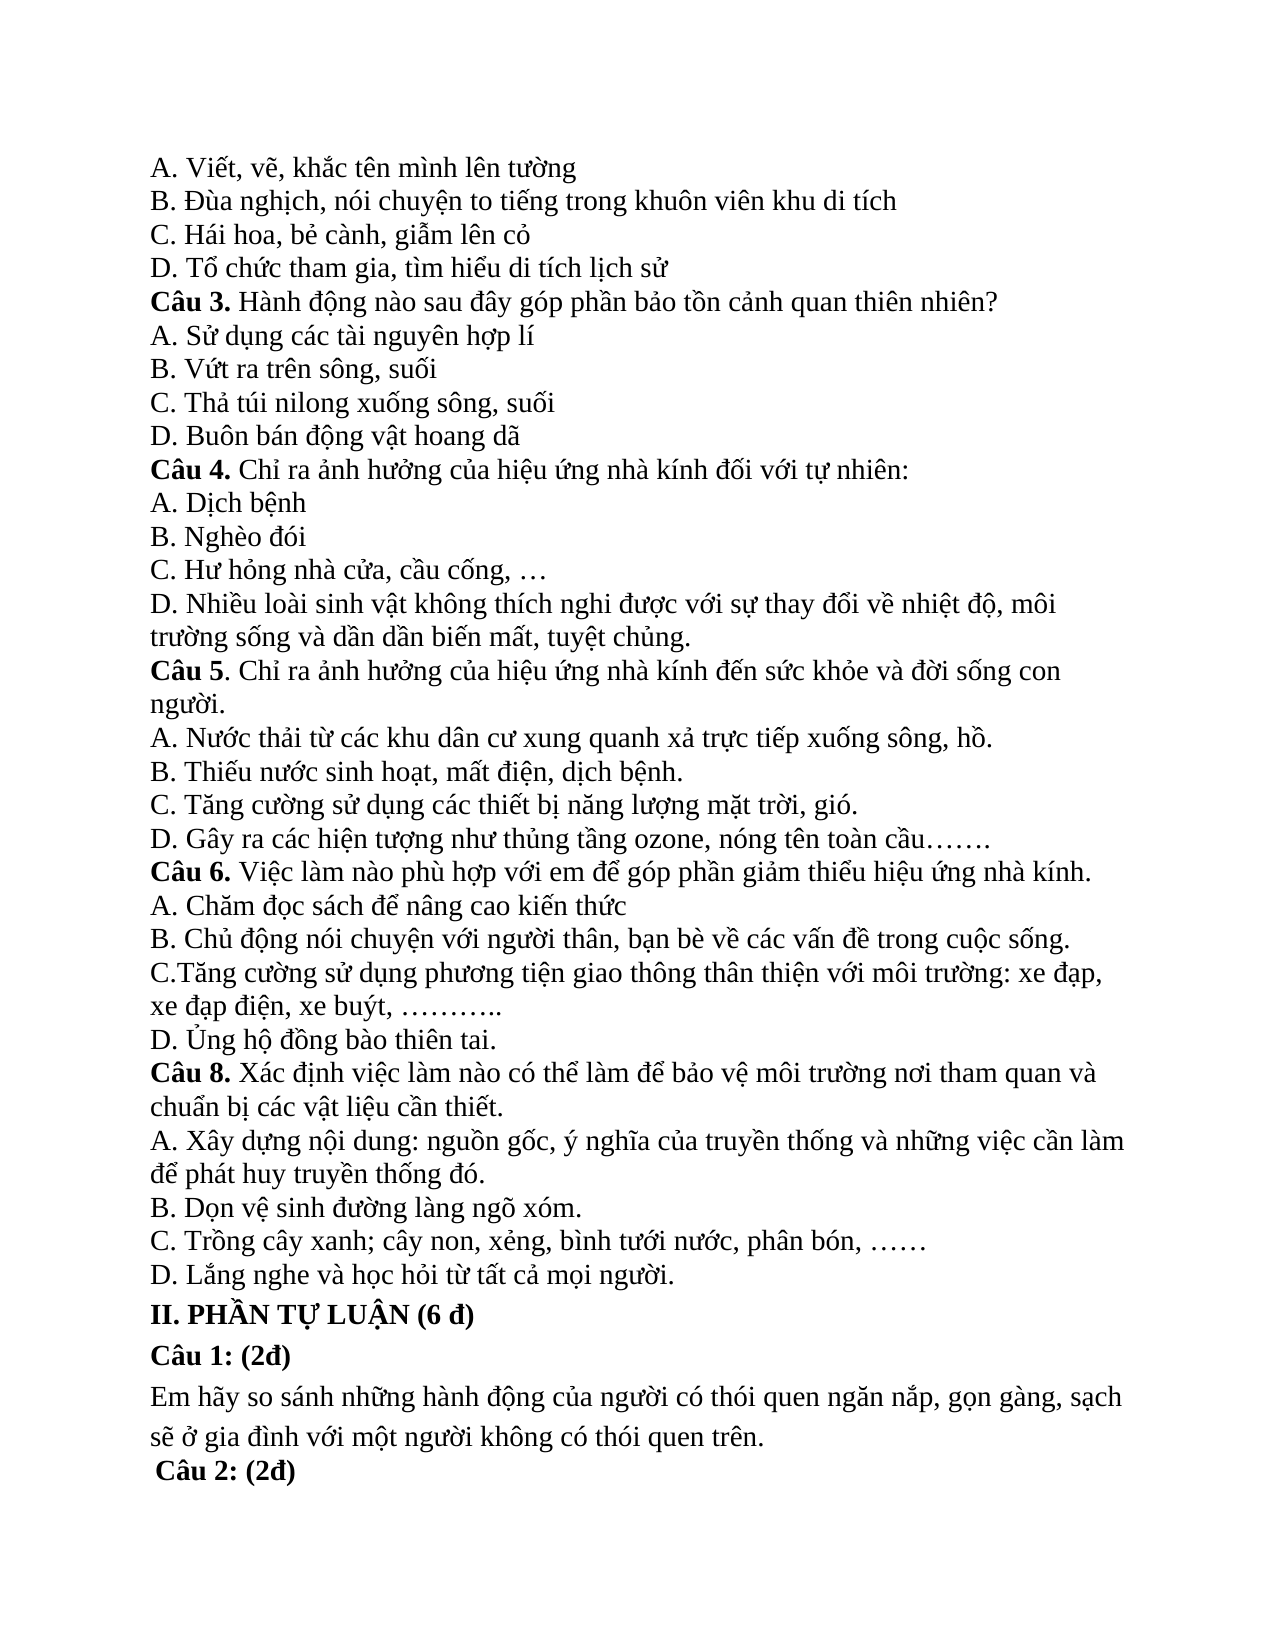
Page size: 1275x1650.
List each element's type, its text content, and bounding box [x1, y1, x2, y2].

text A. Nước thải từ các khu dân cư xung quanh xả trực tiếp xuống sông, hồ. B. Thiếu nước sinh hoạt, mất điện, dịch bệnh. C. Tăng cường sử dụng các thiết bị năng lượng mặt trời, gió. D. Gây ra các hiện tượng như thủng tầng ozone, nóng tên toàn cầu……. [150, 720, 1125, 854]
text Em hãy so sánh những hành động của người có thói quen ngăn nắp, gọn gàng, sạch sẽ ở gia đình với một người không có thói quen trên. [150, 1372, 1125, 1453]
text Câu 5. Chỉ ra ảnh hưởng của hiệu ứng nhà kính đến sức khỏe và đời sống con người. [150, 653, 1125, 720]
text Câu 2: (2đ) [155, 1453, 1120, 1486]
text Câu 3. Hành động nào sau đây góp phần bảo tồn cảnh quan thiên nhiên? [150, 284, 1125, 318]
text A. Sử dụng các tài nguyên hợp lí B. Vứt ra trên sông, suối C. Thả túi nilong xuống sông, suối D. Buôn bán động vật hoang dã [150, 318, 1125, 452]
text Câu 6. Việc làm nào phù hợp với em để góp phần giảm thiểu hiệu ứng nhà kính. [150, 854, 1125, 888]
text A. Viết, vẽ, khắc tên mình lên tường B. Đùa nghịch, nói chuyện to tiếng trong khuôn viên khu di tích C. Hái hoa, bẻ cành, giẫm lên cỏ D. Tổ chức tham gia, tìm hiểu di tích lịch sử [150, 150, 1125, 284]
text Câu 1: (2đ) [150, 1331, 1125, 1372]
text Câu 4. Chỉ ra ảnh hưởng của hiệu ứng nhà kính đối với tự nhiên: [150, 452, 1125, 485]
text A. Xây dựng nội dung: nguồn gốc, ý nghĩa của truyền thống và những việc cần làm để phát huy truyền thống đó. B. Dọn vệ sinh đường làng ngõ xóm. C. Trồng cây xanh; cây non, xẻng, bình tưới nước, phân bón, …… D. Lắng nghe và học hỏi từ tất cả mọi người. [150, 1123, 1125, 1290]
text A. Dịch bệnh B. Nghèo đói C. Hư hỏng nhà cửa, cầu cống, … D. Nhiều loài sinh vật không thích nghi được với sự thay đổi về nhiệt độ, môi trường sống và dần dần biến mất, tuyệt chủng. [150, 485, 1125, 653]
text A. Chăm đọc sách để nâng cao kiến thức B. Chủ động nói chuyện với người thân, bạn bè về các vấn đề trong cuộc sống. C.Tăng cường sử dụng phương tiện giao thông thân thiện với môi trường: xe đạp, xe đạp điện, xe buýt, ……….. D. Ủng hộ đồng bào thiên tai. [150, 888, 1125, 1056]
text II. PHẦN TỰ LUẬN (6 đ) [150, 1290, 1125, 1331]
text Câu 8. Xác định việc làm nào có thể làm để bảo vệ môi trường nơi tham quan và chuẩn bị các vật liệu cần thiết. [150, 1056, 1125, 1123]
